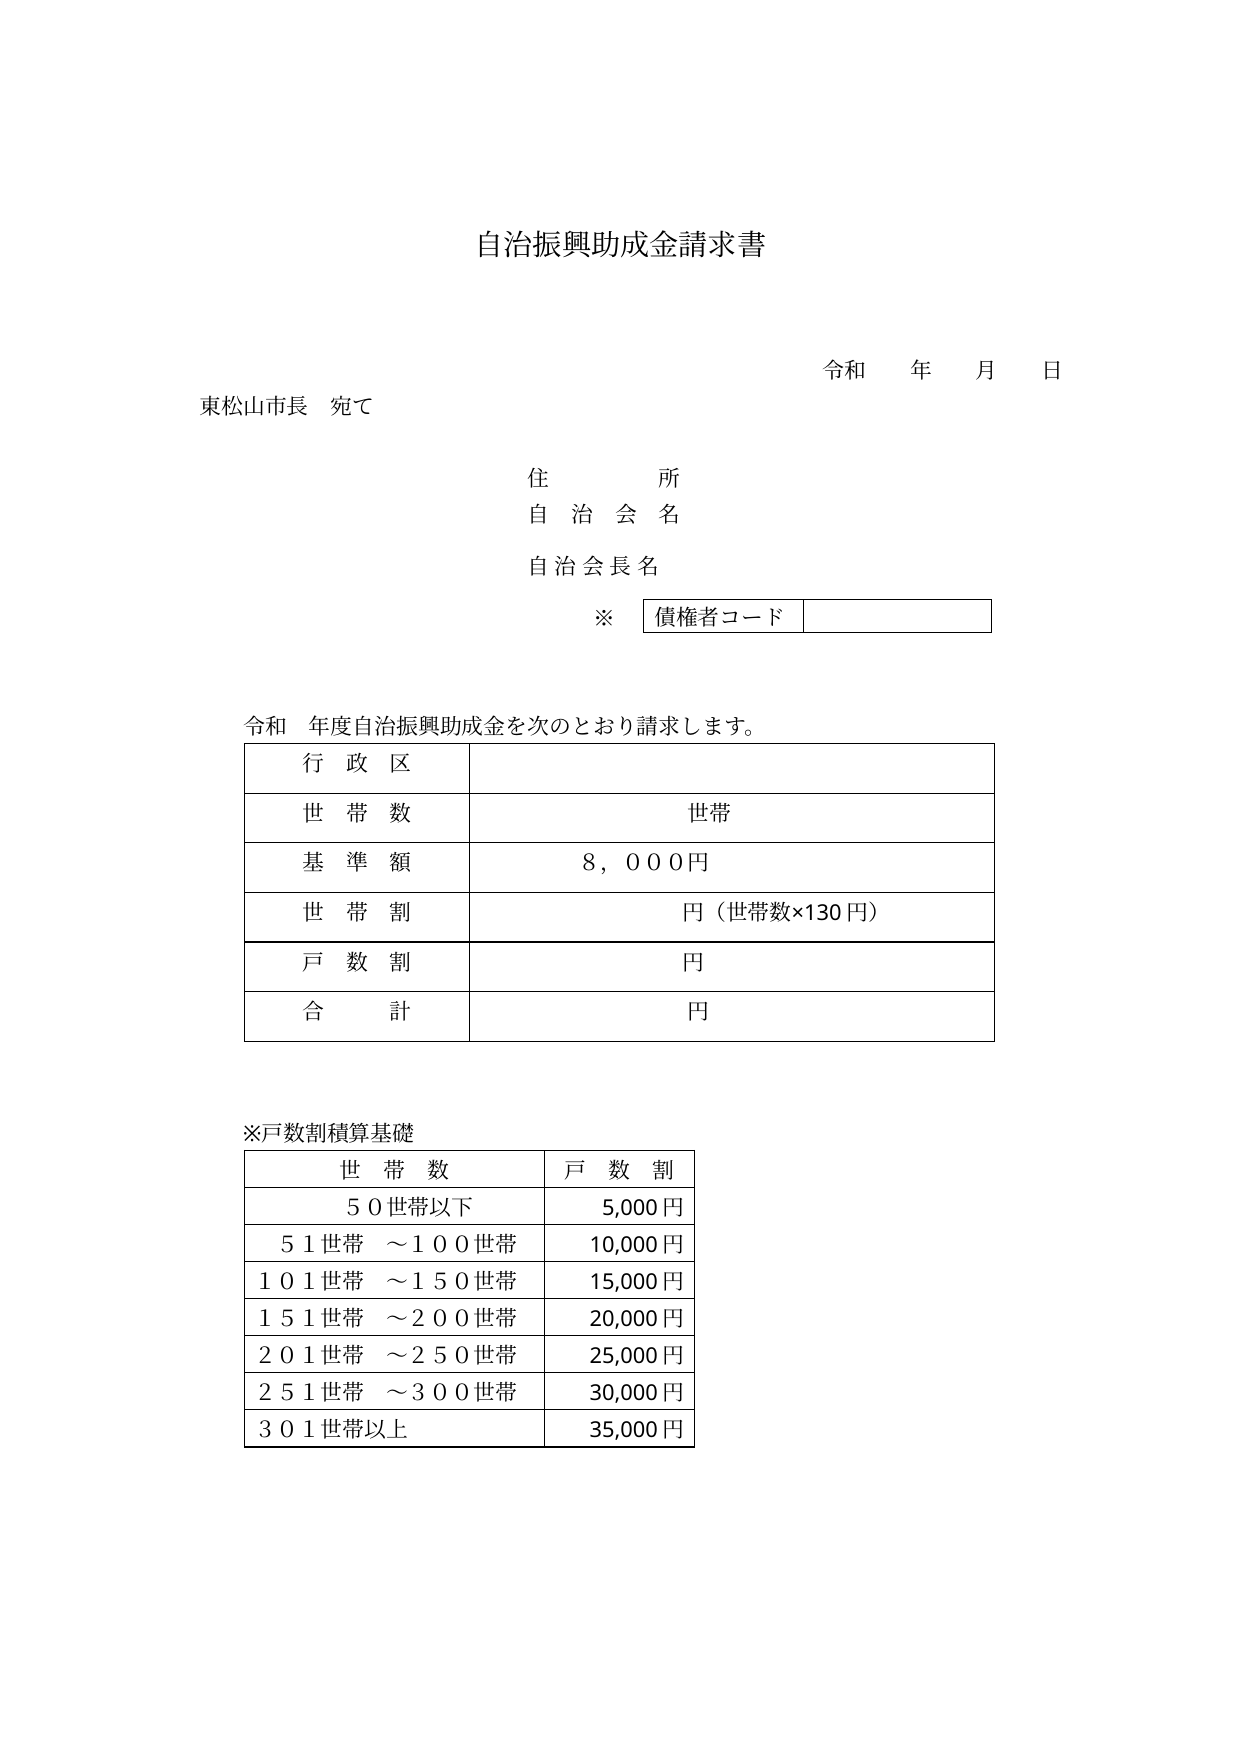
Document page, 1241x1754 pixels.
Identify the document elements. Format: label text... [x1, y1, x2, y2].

table_cell ８，０００円 [470, 843, 994, 892]
table_header [804, 600, 991, 632]
table_cell ５１世帯 ～１００世帯 [245, 1225, 544, 1261]
text 自治振興助成金請求書 [177, 207, 1063, 279]
text 東松山市長 宛て [177, 387, 1063, 423]
text 住 所 [177, 459, 1063, 495]
text ※ [177, 599, 1063, 635]
table_cell 5,000円 [545, 1188, 694, 1224]
text 令和 年度自治振興助成金を次のとおり請求します。 [177, 707, 1063, 743]
table_cell 円（世帯数×130円） [470, 893, 994, 941]
table_cell 35,000円 [545, 1410, 694, 1446]
table_cell 20,000円 [545, 1299, 694, 1335]
table_cell ５０世帯以下 [245, 1188, 544, 1224]
text ※戸数割積算基礎 [177, 1114, 1063, 1150]
table_cell ２０１世帯 ～２５０世帯 [245, 1336, 544, 1372]
table_cell 世帯 [470, 794, 994, 842]
text 自 治 会 名 [177, 495, 1063, 531]
table_cell 25,000円 [545, 1336, 694, 1372]
table_cell 戸 数 割 [245, 943, 469, 991]
table_header [470, 744, 994, 793]
table_cell １５１世帯 ～２００世帯 [245, 1299, 544, 1335]
table_cell 合 計 [245, 992, 469, 1041]
table_cell 円 [470, 992, 994, 1041]
table_cell １０１世帯 ～１５０世帯 [245, 1262, 544, 1298]
text 自 治 会 長 名 [177, 547, 1063, 583]
table_cell ３０１世帯以上 [245, 1410, 544, 1446]
table_header 行 政 区 [245, 744, 469, 793]
table_cell 基 準 額 [245, 843, 469, 892]
table_cell 円 [470, 943, 994, 991]
table_cell 世 帯 数 [245, 794, 469, 842]
table_cell ２５１世帯 ～３００世帯 [245, 1373, 544, 1409]
table_header 戸 数 割 [545, 1151, 694, 1187]
table_cell 世 帯 割 [245, 893, 469, 941]
table_cell 15,000円 [545, 1262, 694, 1298]
table_cell 10,000円 [545, 1225, 694, 1261]
text 令和 年 月 日 [177, 351, 1063, 387]
table_header 世 帯 数 [245, 1151, 544, 1187]
table_header 債権者コード [644, 600, 803, 632]
table_cell 30,000円 [545, 1373, 694, 1409]
